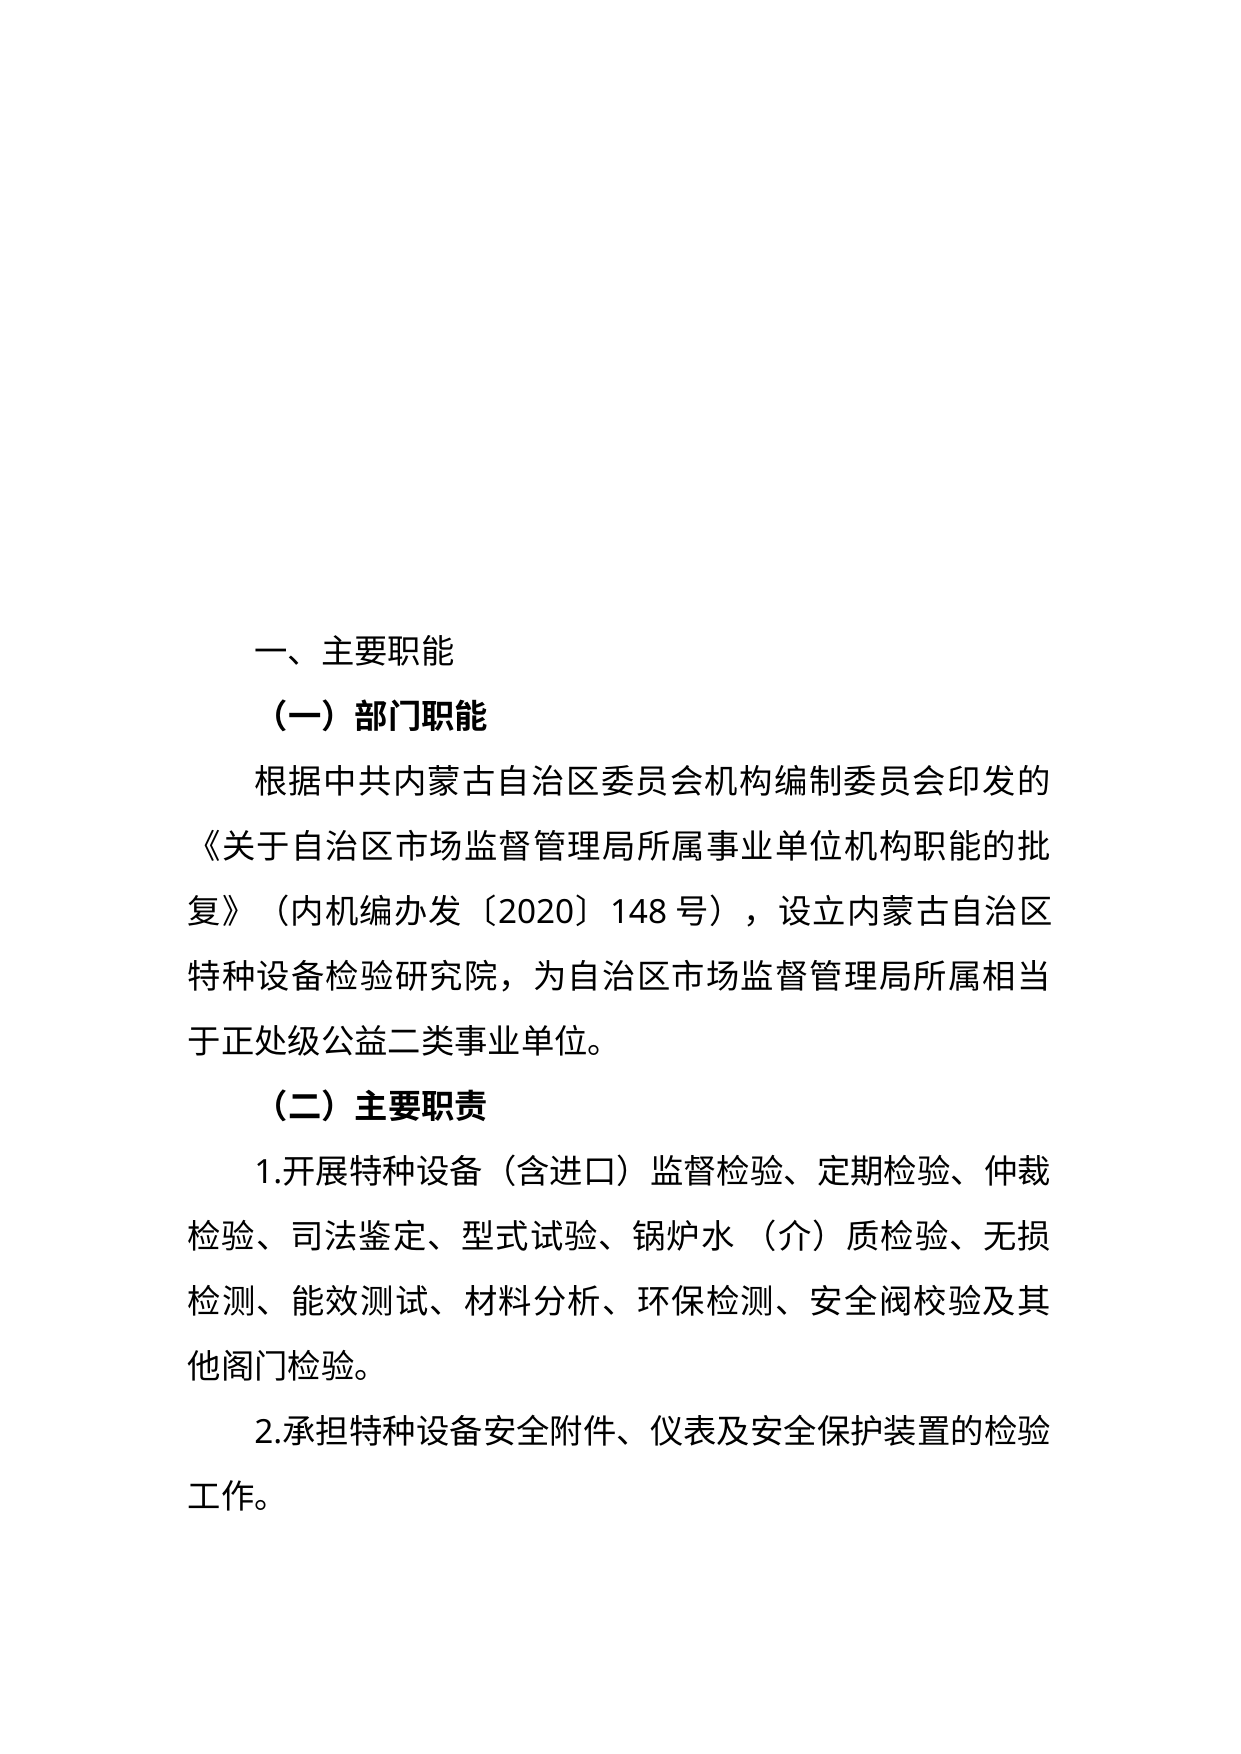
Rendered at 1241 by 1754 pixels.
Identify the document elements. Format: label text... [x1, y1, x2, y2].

text （一）部门职能 [187, 682, 1053, 747]
text （二）主要职责 [187, 1072, 1053, 1137]
text 2.承担特种设备安全附件、仪表及安全保护装置的检验工作。 [187, 1397, 1053, 1527]
text 1.开展特种设备（含进口）监督检验、定期检验、仲裁检验、司法鉴定、型式试验、锅炉水 （介）质检验、无损检测、能效测试、材料分析、环保检测、安全阀校验及其他阁门检验。 [187, 1137, 1053, 1397]
text 一、主要职能 [187, 617, 1053, 682]
text 根据中共内蒙古自治区委员会机构编制委员会印发的《关于自治区市场监督管理局所属事业单位机构职能的批复》（内机编办发〔2020〕148号），设立内蒙古自治区特种设备检验研究院，为自治区市场监督管理局所属相当于正处级公益二类事业单位。 [187, 747, 1053, 1072]
